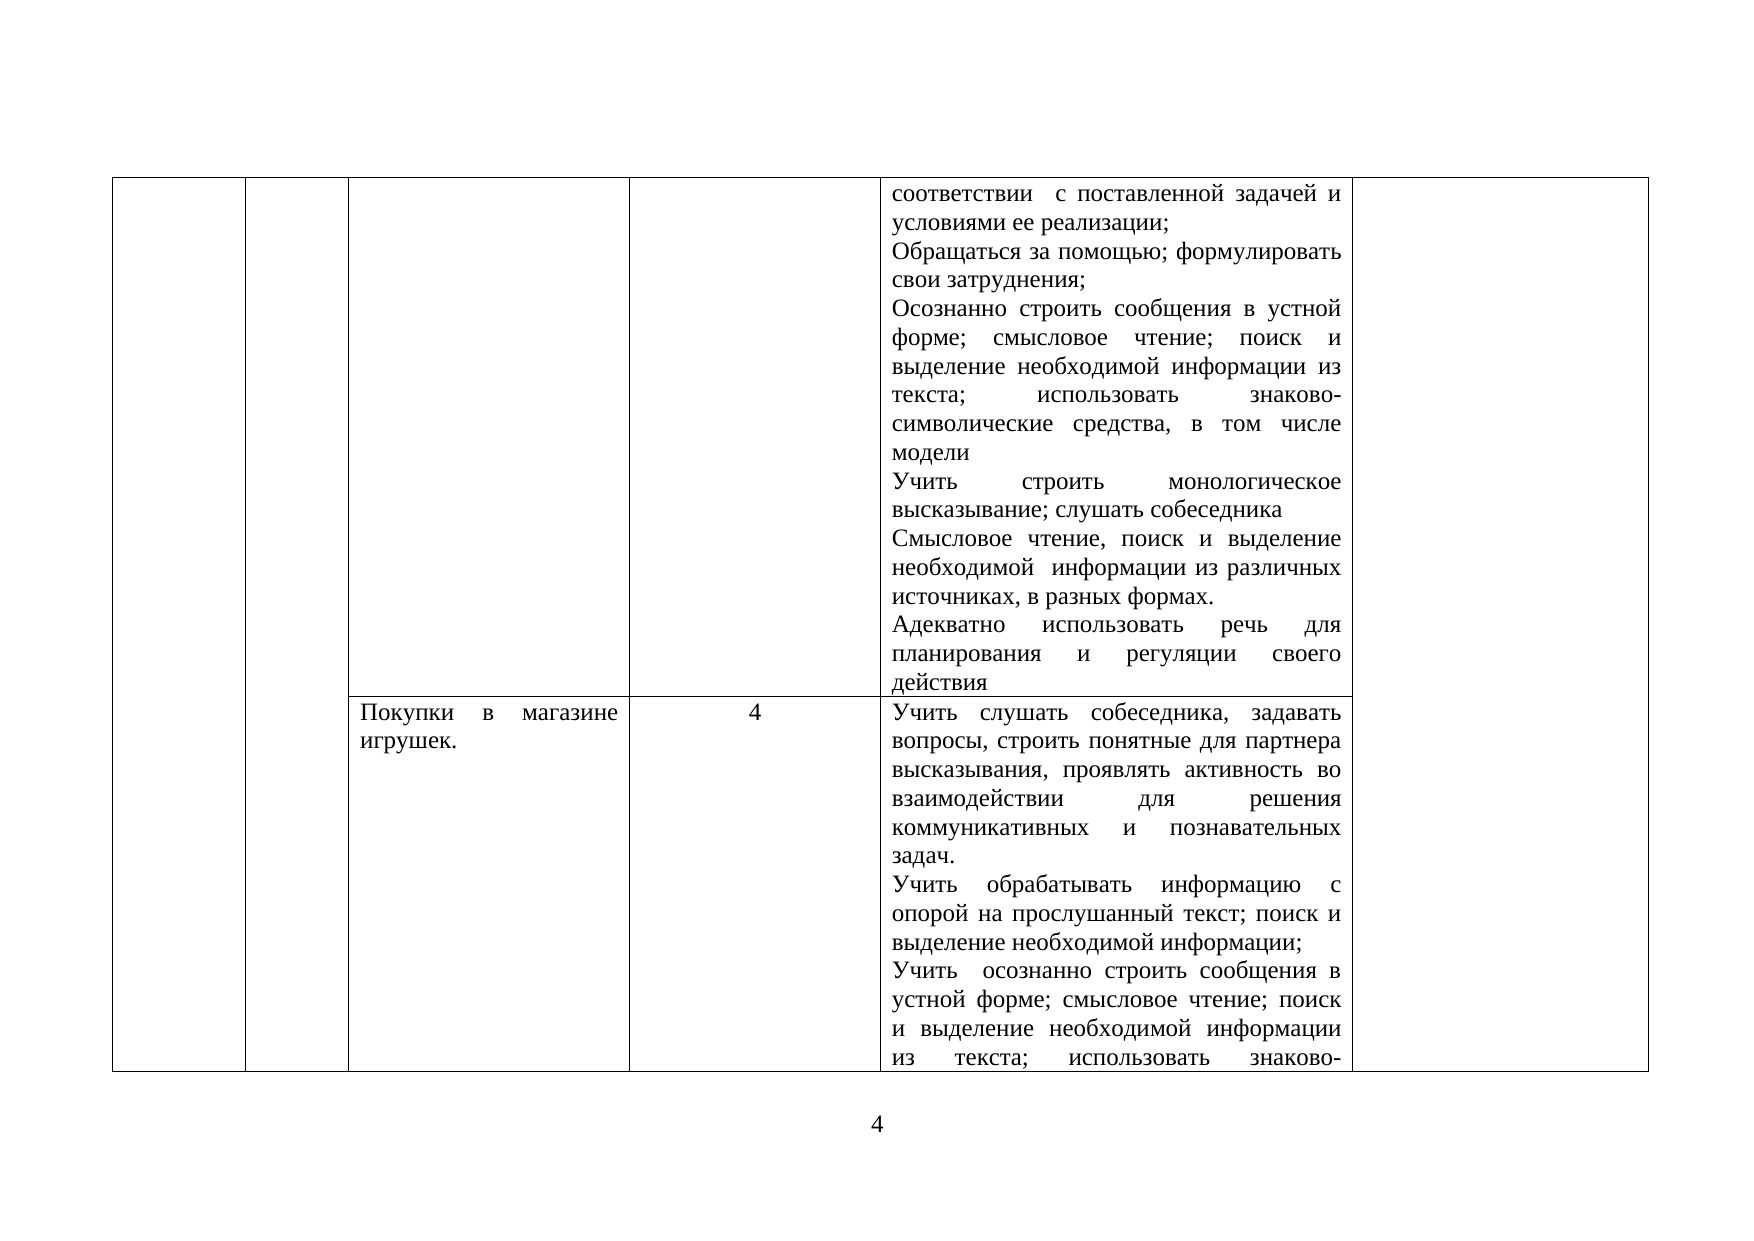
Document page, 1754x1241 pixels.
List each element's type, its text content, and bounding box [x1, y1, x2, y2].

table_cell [349, 697, 629, 1071]
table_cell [349, 178, 629, 696]
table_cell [881, 697, 1352, 1071]
table_cell 8 [630, 178, 880, 696]
table_cell 4 [630, 697, 880, 1071]
